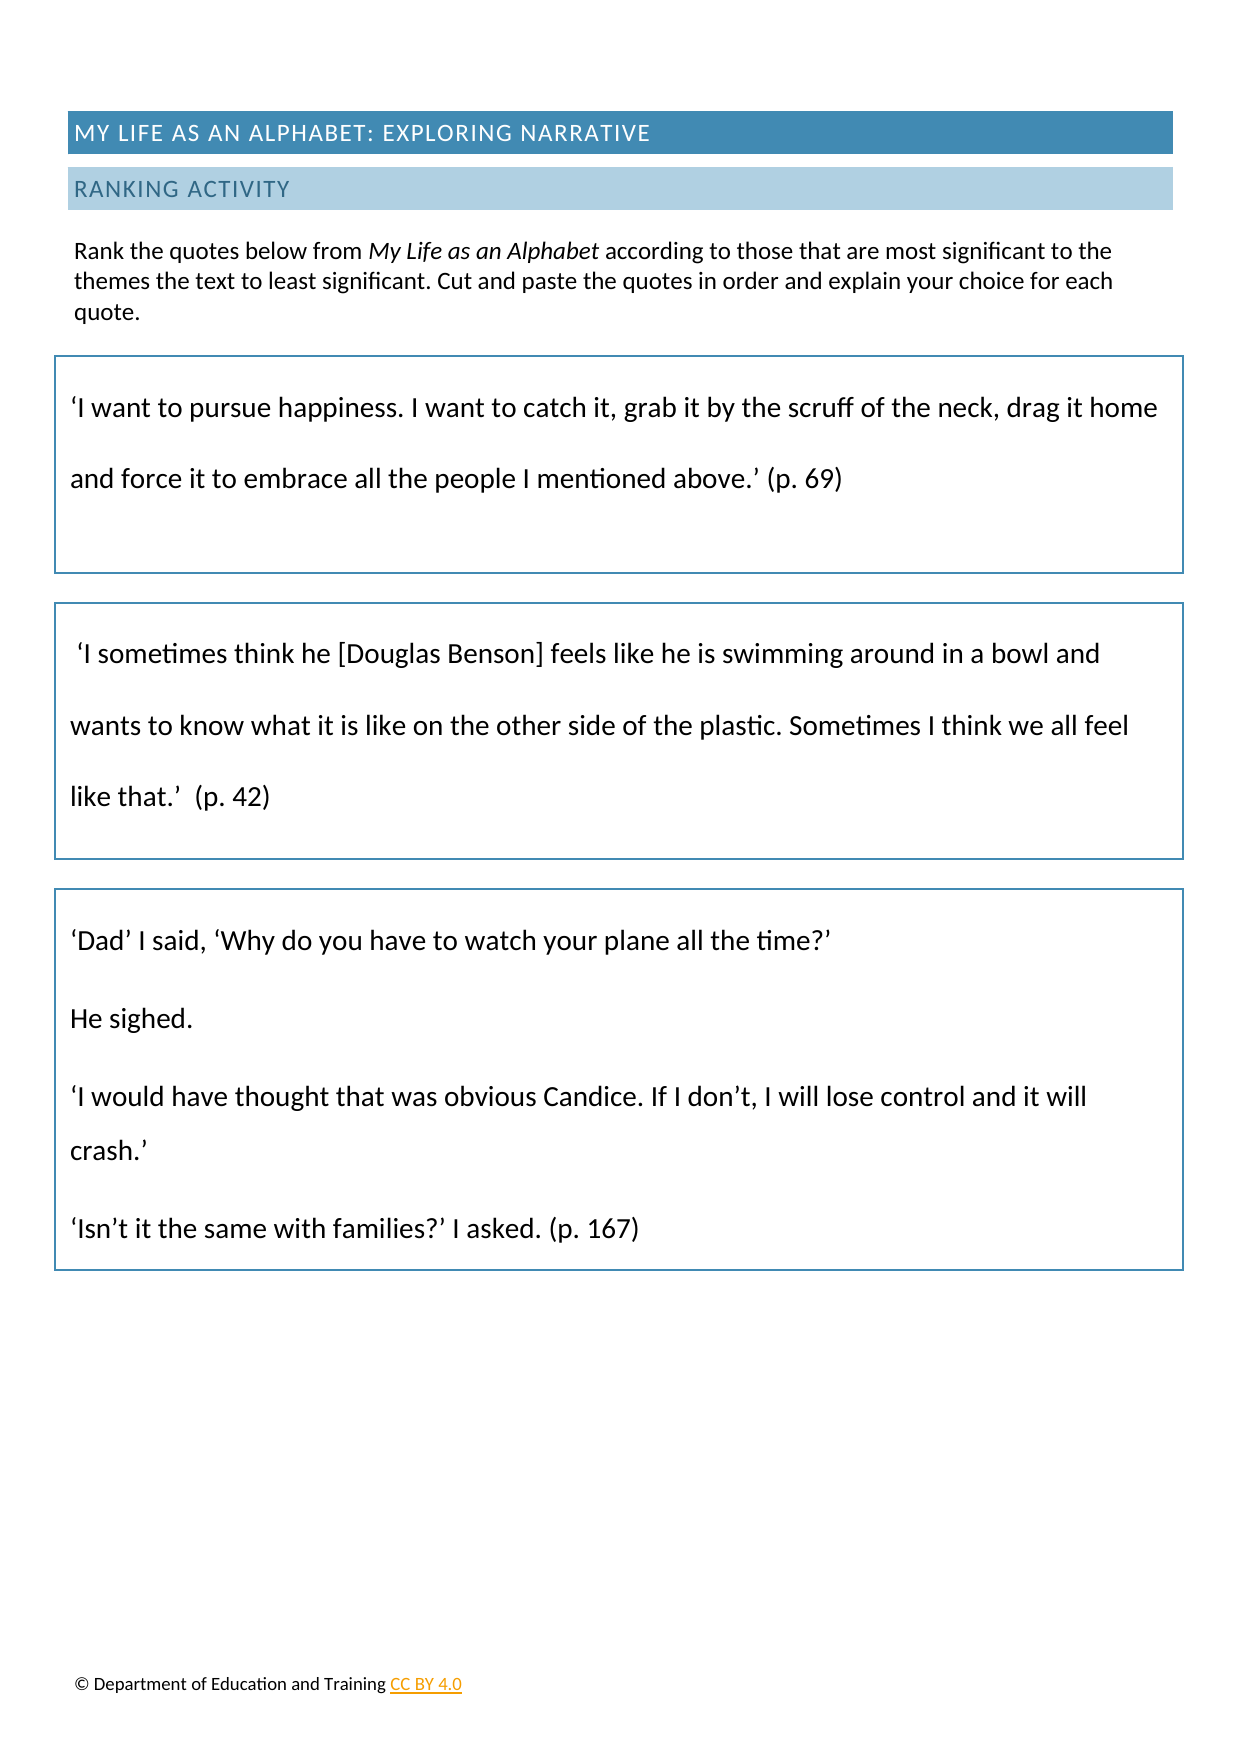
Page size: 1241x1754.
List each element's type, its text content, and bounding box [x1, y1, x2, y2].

title Ranking Activity [74, 173, 1166, 204]
subtitle my life as an alphabet: exploring narrative [74, 118, 1166, 148]
text Rank the quotes below from My Life as an Alphabet according to those that are most significant to the themes the text to least significant. Cut and paste the quotes in order and explain your choice for each quote. [74, 235, 1166, 326]
text © Department of Education and Training CC BY 4.0 [74, 1672, 1166, 1695]
